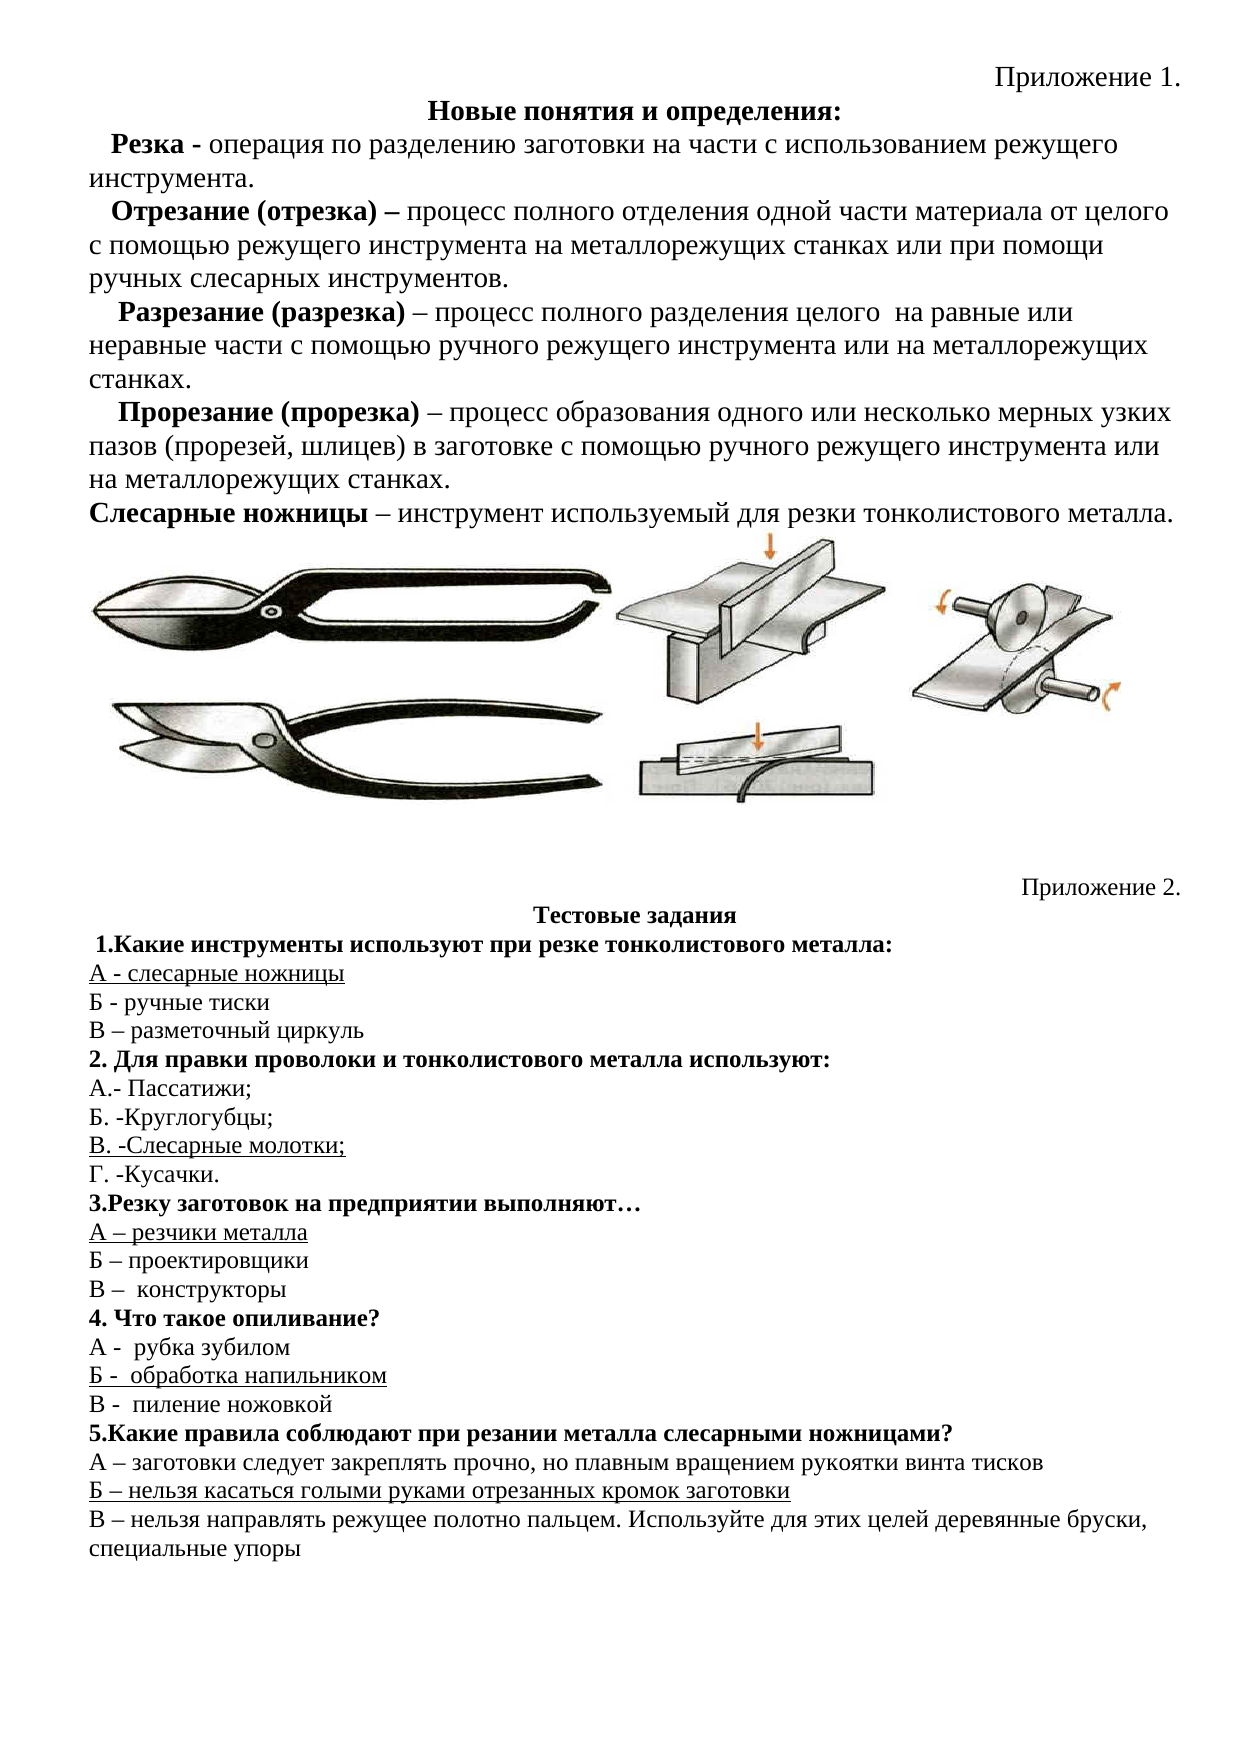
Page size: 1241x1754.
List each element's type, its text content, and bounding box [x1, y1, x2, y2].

text 2. Для правки проволоки и тонколистового металла используют: [89, 1044, 1181, 1073]
text Г. -Кусачки. [89, 1159, 1181, 1188]
text А - слесарные ножницы [89, 958, 1181, 987]
text В. -Слесарные молотки; [89, 1131, 1181, 1159]
text В - пиление ножовкой [89, 1389, 1181, 1418]
text Б. -Круглогубцы; [89, 1102, 1181, 1131]
text В – конструкторы [89, 1274, 1181, 1303]
text А.- Пассатижи; [89, 1073, 1181, 1102]
text Приложение 2. [89, 872, 1181, 901]
text Б – проектировщики [89, 1246, 1181, 1274]
text А - рубка зубилом [89, 1332, 1181, 1361]
text Б - обработка напильником [89, 1361, 1181, 1389]
text Отрезание (отрезка) – процесс полного отделения одной части материала от целого с помощью режущего инструмента на металлорежущих станках или при помощи ручных слесарных инструментов. Разрезание (разрезка) – процесс полного разделения целого на равные или неравные части с помощью ручного режущего инструмента или на металлорежущих станках. Прорезание (прорезка) – процесс образования одного или несколько мерных узких пазов (прорезей, шлицев) в заготовке с помощью ручного режущего инструмента или на металлорежущих станках. [89, 193, 1181, 495]
text А – заготовки следует закреплять прочно, но плавным вращением рукоятки винта тисков [89, 1447, 1181, 1476]
text 1.Какие инструменты используют при резке тонколистового металла: [89, 929, 1181, 958]
text Приложение 1. [89, 59, 1181, 93]
text Новые понятия и определения: [89, 93, 1181, 126]
text Резка - операция по разделению заготовки на части с использованием режущего инструмента. [89, 126, 1181, 193]
text 3.Резку заготовок на предприятии выполняют… [89, 1188, 1181, 1217]
text Б - ручные тиски [89, 987, 1181, 1016]
picture [88, 528, 1122, 805]
text 5.Какие правила соблюдают при резании металла слесарными ножницами? [89, 1418, 1181, 1447]
text В – разметочный циркуль [89, 1016, 1181, 1044]
text 4. Что такое опиливание? [89, 1303, 1181, 1332]
text Слесарные ножницы – инструмент используемый для резки тонколистового металла. [89, 495, 1181, 529]
text Тестовые задания [89, 901, 1181, 929]
text В – нельзя направлять режущее полотно пальцем. Используйте для этих целей деревянные бруски, специальные упоры [89, 1504, 1181, 1562]
text А – резчики металла [89, 1217, 1181, 1246]
text Б – нельзя касаться голыми руками отрезанных кромок заготовки [89, 1476, 1181, 1504]
